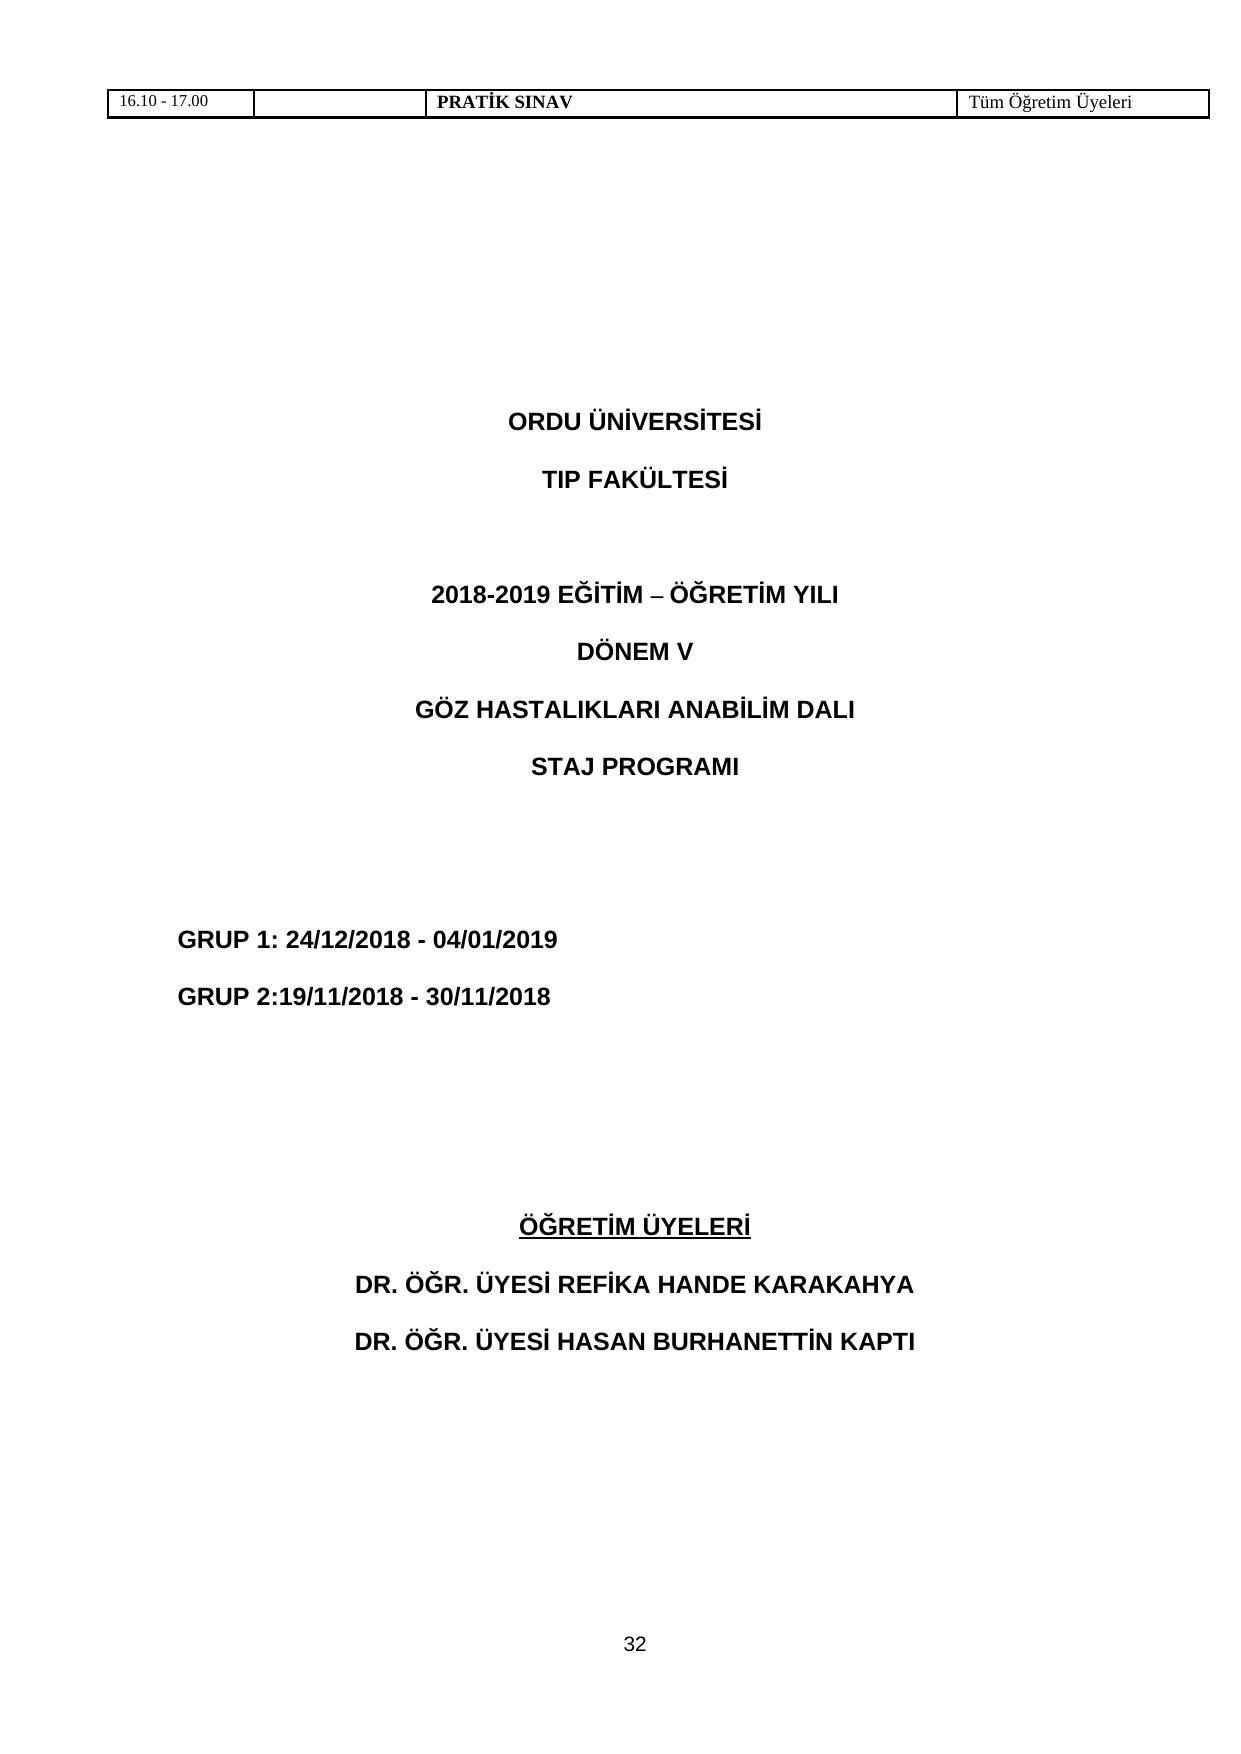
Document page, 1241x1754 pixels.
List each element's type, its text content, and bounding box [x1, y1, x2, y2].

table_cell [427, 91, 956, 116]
text 2018-2019 EĞİTİM – ÖĞRETİM YILI [177, 580, 1092, 608]
text ORDU ÜNİVERSİTESİ [177, 407, 1092, 436]
text DR. ÖĞR. ÜYESİ REFİKA HANDE KARAKAHYA [177, 1270, 1092, 1299]
text DÖNEM V [177, 637, 1092, 666]
text GRUP 1: 24/12/2018 - 04/01/2019 [177, 925, 1092, 954]
text STAJ PROGRAMI [177, 752, 1092, 781]
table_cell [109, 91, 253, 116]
text TIP FAKÜLTESİ [177, 465, 1092, 493]
text GÖZ HASTALIKLARI ANABİLİM DALI [177, 695, 1092, 724]
text ÖĞRETİM ÜYELERİ [177, 1212, 1092, 1241]
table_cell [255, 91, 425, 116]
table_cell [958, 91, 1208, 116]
text DR. ÖĞR. ÜYESİ HASAN BURHANETTİN KAPTI [177, 1327, 1092, 1356]
text GRUP 2:19/11/2018 - 30/11/2018 [177, 982, 1092, 1011]
